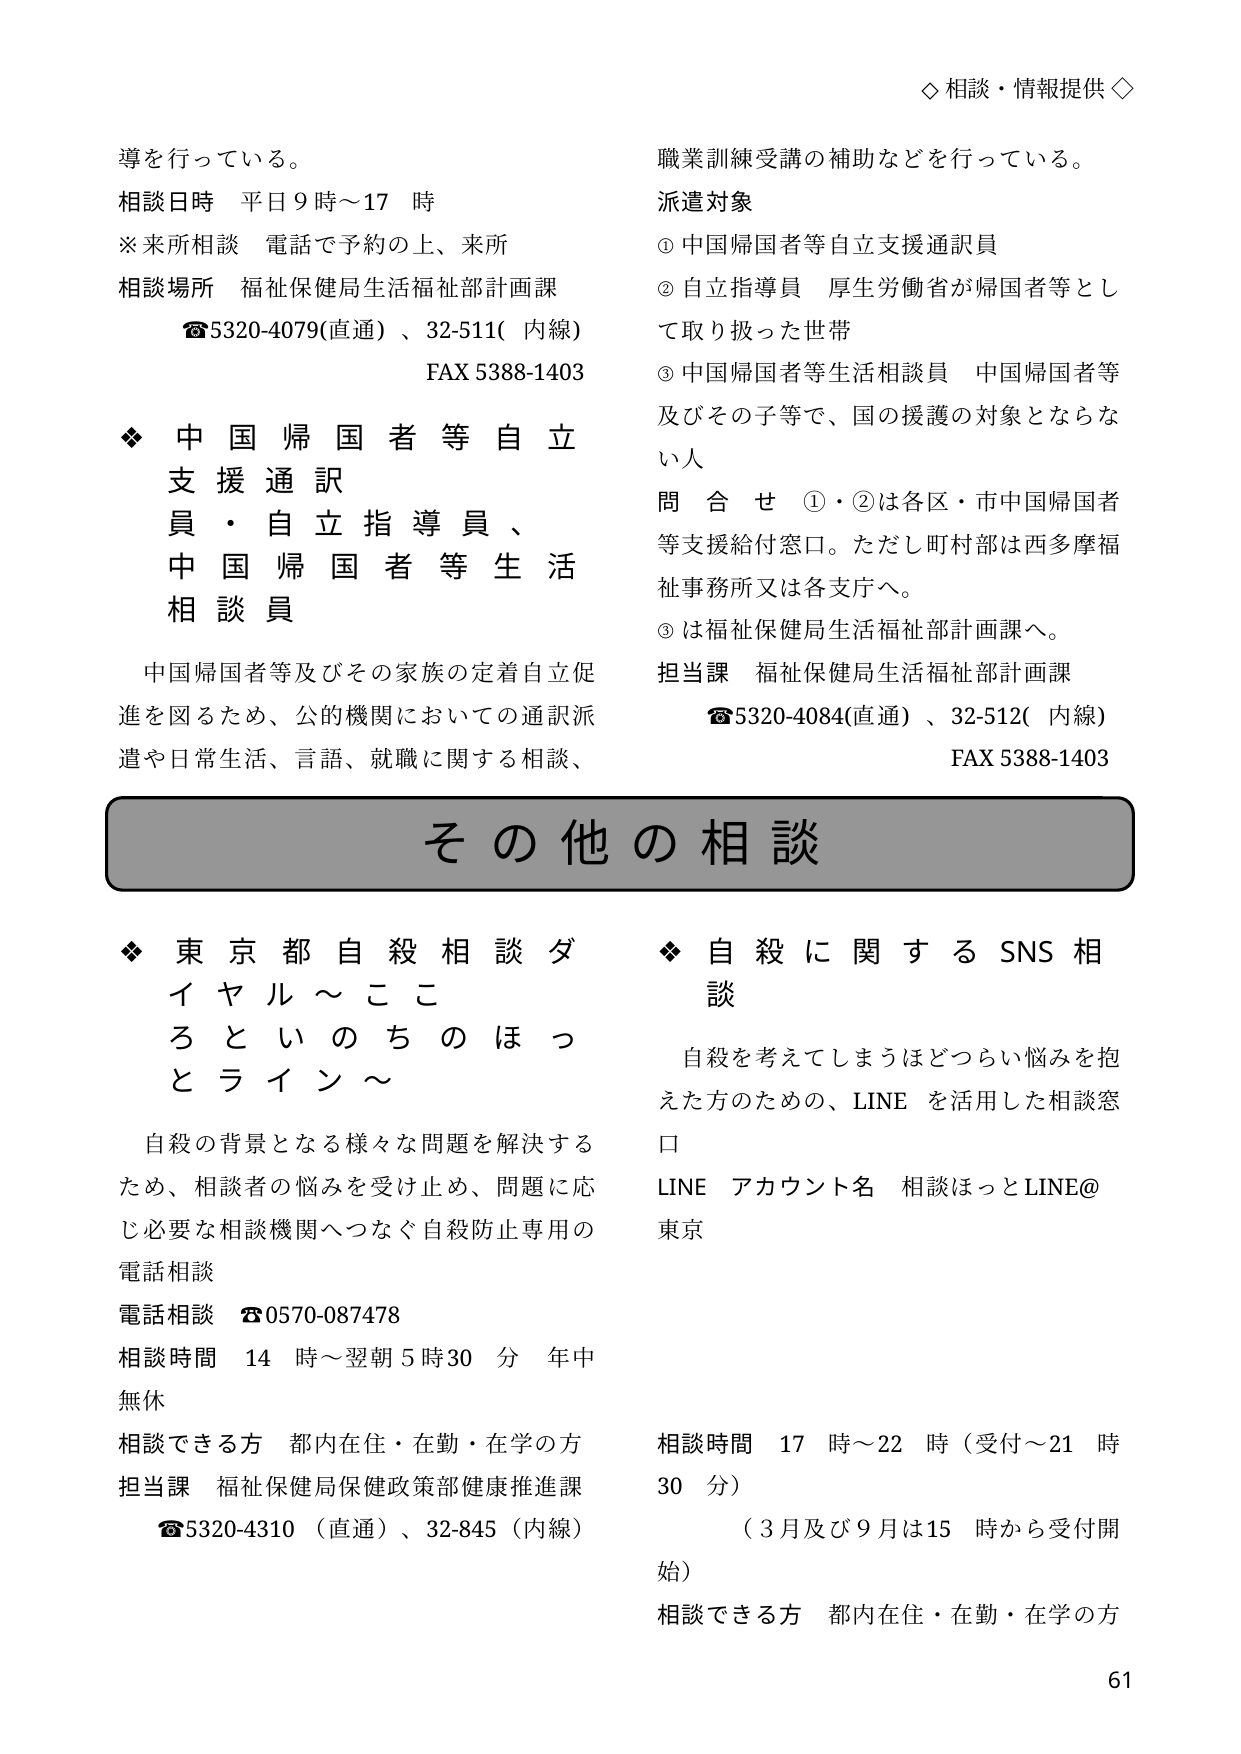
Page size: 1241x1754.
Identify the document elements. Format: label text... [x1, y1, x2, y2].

text 担当課 福祉保健局保健政策部健康推進課 [118, 1464, 597, 1506]
text 中国帰国者等に対し総合的に相談に応じるため相談通訳員を配置し必要な助言・指導を行っている。 [118, 137, 597, 179]
text 問 合 せ ①・②は各区・市中国帰国者等支援給付窓口。ただし町村部は西多摩福祉事務所又は各支庁へ。 [643, 479, 1122, 607]
text 相談日時 平日９時～17時 [118, 179, 597, 222]
text 自殺の背景となる様々な問題を解決するため、相談者の悩みを受け止め、問題に応じ必要な相談機関へつなぐ自殺防止専用の電話相談 [118, 1121, 597, 1292]
text ※来所相談 電話で予約の上、来所 [118, 222, 597, 265]
text ③中国帰国者等生活相談員 中国帰国者等及びその子等で、国の援護の対象とならない人 [643, 351, 1122, 479]
text 担当課 福祉保健局生活福祉部計画課 [643, 650, 1122, 693]
text ☎5320-4084(直通)、32-512(内線) [643, 693, 1122, 736]
text ❖ 中国帰国者等自立支援通訳 員・自立指導員、 中国帰国者等生活相談員 [118, 415, 597, 629]
text 相談時間 17時～22時（受付～21時30分） [643, 1421, 1122, 1506]
text ☎5320-4079(直通)、32-511(内線) [118, 308, 597, 351]
text 相談できる方 都内在住・在勤・在学の方 [643, 1592, 1122, 1635]
text FAX 5388-1403 [643, 736, 1122, 779]
text 相談場所 福祉保健局生活福祉部計画課 [118, 265, 597, 308]
text 電話相談 ☎0570-087478 [118, 1292, 597, 1335]
text LINEアカウント名 相談ほっとLINE@東京 [643, 1164, 1122, 1249]
text ❖ 東京都自殺相談ダイヤル～ここ ろといのちのほっとライン～ [118, 928, 597, 1100]
text ☎5320-4310（直通）、32-845（内線） [118, 1506, 597, 1549]
text ❖ 自殺に関するSNS相談 [643, 928, 1122, 1014]
text 派遣対象 [643, 179, 1122, 222]
text 相談できる方 都内在住・在勤・在学の方 [118, 1421, 597, 1464]
text ①中国帰国者等自立支援通訳員 [643, 222, 1122, 265]
text ②自立指導員 厚生労働省が帰国者等として取り扱った世帯 [643, 265, 1122, 351]
text FAX 5388-1403 [118, 351, 597, 393]
text 相談時間 14時～翌朝５時30分 年中無休 [118, 1335, 597, 1421]
text 自殺を考えてしまうほどつらい悩みを抱えた方のための、LINEを活用した相談窓口 [643, 1036, 1122, 1164]
text 中国帰国者等及びその家族の定着自立促進を図るため、公的機関においての通訳派遣や日常生活、言語、就職に関する相談、職業訓練受講の補助などを行っている。 [118, 650, 597, 779]
text 中国帰国者等及びその家族の定着自立促進を図るため、公的機関においての通訳派遣や日常生活、言語、就職に関する相談、職業訓練受講の補助などを行っている。 [643, 137, 1122, 179]
text （３月及び９月は15時から受付開始） [643, 1506, 1122, 1592]
text ③は福祉保健局生活福祉部計画課へ。 [643, 607, 1122, 650]
